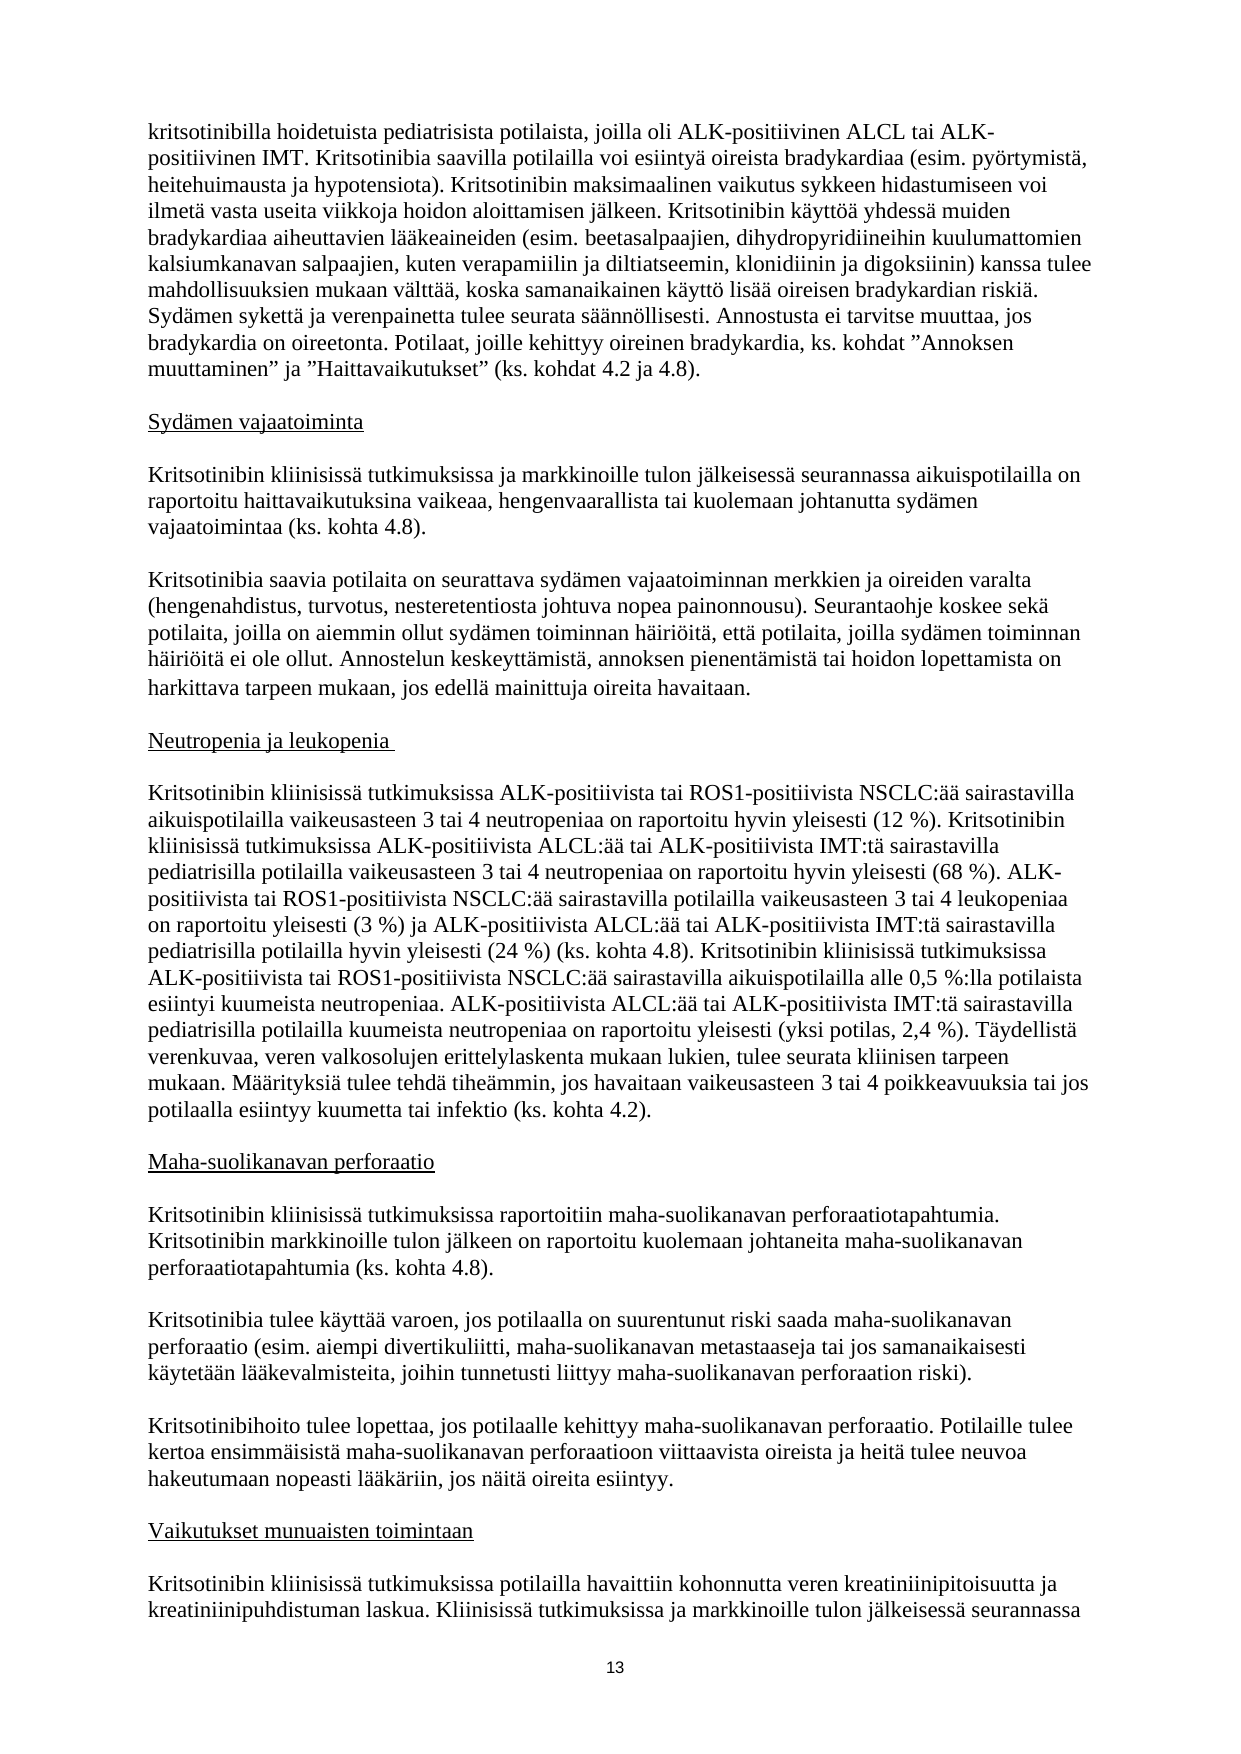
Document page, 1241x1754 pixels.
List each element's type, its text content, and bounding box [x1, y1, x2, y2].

text Kritsotinibia saavia potilaita on seurattava sydämen vajaatoiminnan merkkien ja oireiden varalta (hengenahdistus, turvotus, nesteretentiosta johtuva nopea painonnousu). Seurantaohje koskee sekä potilaita, joilla on aiemmin ollut sydämen toiminnan häiriöitä, että potilaita, joilla sydämen toiminnan häiriöitä ei ole ollut. Annostelun keskeyttämistä, annoksen pienentämistä tai hoidon lopettamista on harkittava tarpeen mukaan, jos edellä mainittuja oireita havaitaan. [148, 566, 1093, 700]
text Kritsotinibin kliinisissä tutkimuksissa ja markkinoille tulon jälkeisessä seurannassa aikuispotilailla on raportoitu haittavaikutuksina vaikeaa, hengenvaarallista tai kuolemaan johtanutta sydämen vajaatoimintaa (ks. kohta 4.8). [148, 461, 1093, 540]
text Kritsotinibin kliinisissä tutkimuksissa raportoitiin maha-suolikanavan perforaatiotapahtumia. Kritsotinibin markkinoille tulon jälkeen on raportoitu kuolemaan johtaneita maha-suolikanavan perforaatiotapahtumia (ks. kohta 4.8). [148, 1201, 1093, 1280]
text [148, 118, 1093, 382]
text Maha-suolikanavan perforaatio [148, 1148, 1093, 1175]
text Neutropenia ja leukopenia [148, 727, 1093, 753]
text Kritsotinibia tulee käyttää varoen, jos potilaalla on suurentunut riski saada maha-suolikanavan perforaatio (esim. aiempi divertikuliitti, maha-suolikanavan metastaaseja tai jos samanaikaisesti käytetään lääkevalmisteita, joihin tunnetusti liittyy maha-suolikanavan perforaation riski). [148, 1306, 1093, 1386]
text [148, 1570, 1093, 1623]
text Sydämen vajaatoiminta [148, 408, 1093, 434]
text Kritsotinibihoito tulee lopettaa, jos potilaalle kehittyy maha-suolikanavan perforaatio. Potilaille tulee kertoa ensimmäisistä maha-suolikanavan perforaatioon viittaavista oireista ja heitä tulee neuvoa hakeutumaan nopeasti lääkäriin, jos näitä oireita esiintyy. [148, 1412, 1093, 1491]
text Kritsotinibin kliinisissä tutkimuksissa ALK-positiivista tai ROS1-positiivista NSCLC:ää sairastavilla aikuispotilailla vaikeusasteen 3 tai 4 neutropeniaa on raportoitu hyvin yleisesti (12 %). Kritsotinibin kliinisissä tutkimuksissa ALK-positiivista ALCL:ää tai ALK-positiivista IMT:tä sairastavilla pediatrisilla potilailla vaikeusasteen 3 tai 4 neutropeniaa on raportoitu hyvin yleisesti (68 %). ALK-positiivista tai ROS1-positiivista NSCLC:ää sairastavilla potilailla vaikeusasteen 3 tai 4 leukopeniaa on raportoitu yleisesti (3 %) ja ALK-positiivista ALCL:ää tai ALK-positiivista IMT:tä sairastavilla pediatrisilla potilailla hyvin yleisesti (24 %) (ks. kohta 4.8). Kritsotinibin kliinisissä tutkimuksissa ALK-positiivista tai ROS1-positiivista NSCLC:ää sairastavilla aikuispotilailla alle 0,5 %:lla potilaista esiintyi kuumeista neutropeniaa. ALK-positiivista ALCL:ää tai ALK-positiivista IMT:tä sairastavilla pediatrisilla potilailla kuumeista neutropeniaa on raportoitu yleisesti (yksi potilas, 2,4 %). Täydellistä verenkuvaa, veren valkosolujen erittelylaskenta mukaan lukien, tulee seurata kliinisen tarpeen mukaan. Määrityksiä tulee tehdä tiheämmin, jos havaitaan vaikeusasteen 3 tai 4 poikkeavuuksia tai jos potilaalla esiintyy kuumetta tai infektio (ks. kohta 4.2). [148, 779, 1093, 1122]
text Vaikutukset munuaisten toimintaan [148, 1517, 1093, 1544]
